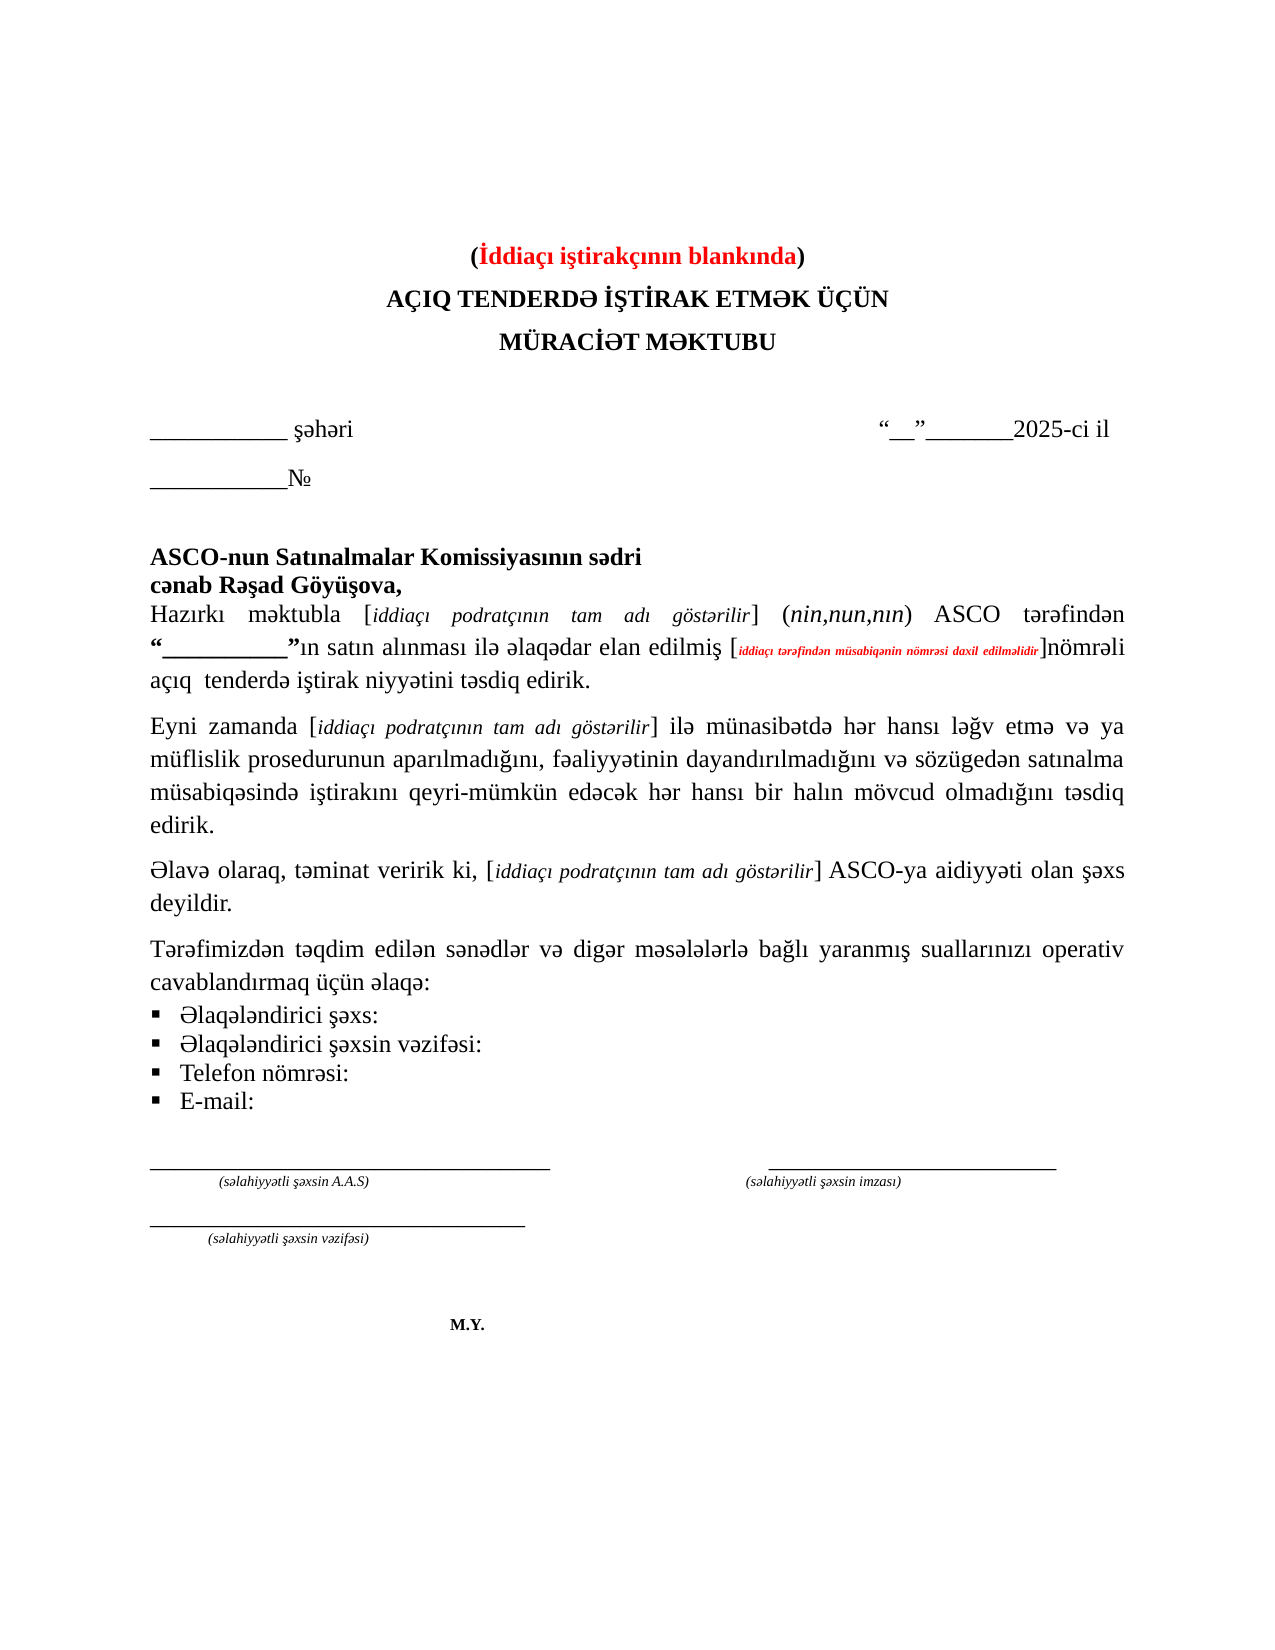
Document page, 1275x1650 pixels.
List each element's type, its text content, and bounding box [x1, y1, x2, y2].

text ___________№ [150, 463, 1125, 492]
text (İddiaçı iştirakçının blankında) [150, 241, 1125, 270]
text MÜRACİƏT MƏKTUBU [150, 327, 1125, 356]
text cənab Rəşad Göyüşova, [150, 571, 1125, 599]
list E-mail: [150, 1086, 1125, 1115]
text ASCO-nun Satınalmalar Komissiyasının sədri [150, 542, 1125, 571]
list Telefon nömrəsi: [150, 1058, 1125, 1086]
text (səlahiyyətli şəxsin A.A.S) (səlahiyyətli şəxsin imzası) [150, 1173, 1125, 1201]
text ________________________________ _______________________ [150, 1144, 1125, 1173]
text Hazırkı məktubla [iddiaçı podratçının tam adı göstərilir] (nin,nun,nın) ASCO tərəfindən “__________”ın satın alınması ilə əlaqədar elan edilmiş [iddiaçı tərəfindən müsabiqənin nömrəsi daxil edilməlidir]nömrəli açıq tenderdə iştirak niyyətini təsdiq edirik. [150, 599, 1125, 694]
text Tərəfimizdən təqdim edilən sənədlər və digər məsələlərlə bağlı yaranmış suallarınızı operativ cavablandırmaq üçün əlaqə: [150, 934, 1125, 996]
list Əlaqələndirici şəxsin vəzifəsi: [150, 1029, 1125, 1058]
text ___________ şəhəri “__”_______2025-ci il [150, 414, 1125, 442]
text (səlahiyyətli şəxsin vəzifəsi) [150, 1230, 1125, 1259]
list Əlaqələndirici şəxs: [150, 1000, 1125, 1029]
text Eyni zamanda [iddiaçı podratçının tam adı göstərilir] ilə münasibətdə hər hansı ləğv etmə və ya müflislik prosedurunun aparılmadığını, fəaliyyətinin dayandırılmadığını və sözügedən satınalma müsabiqəsində iştirakını qeyri-mümkün edəcək hər hansı bir halın mövcud olmadığını təsdiq edirik. [150, 711, 1125, 839]
text Əlavə olaraq, təminat veririk ki, [iddiaçı podratçının tam adı göstərilir] ASCO-ya aidiyyəti olan şəxs deyildir. [150, 856, 1125, 917]
text M.Y. [150, 1315, 1125, 1334]
text ______________________________ [150, 1201, 1125, 1230]
text AÇIQ TENDERDƏ İŞTİRAK ETMƏK ÜÇÜN [150, 284, 1125, 313]
